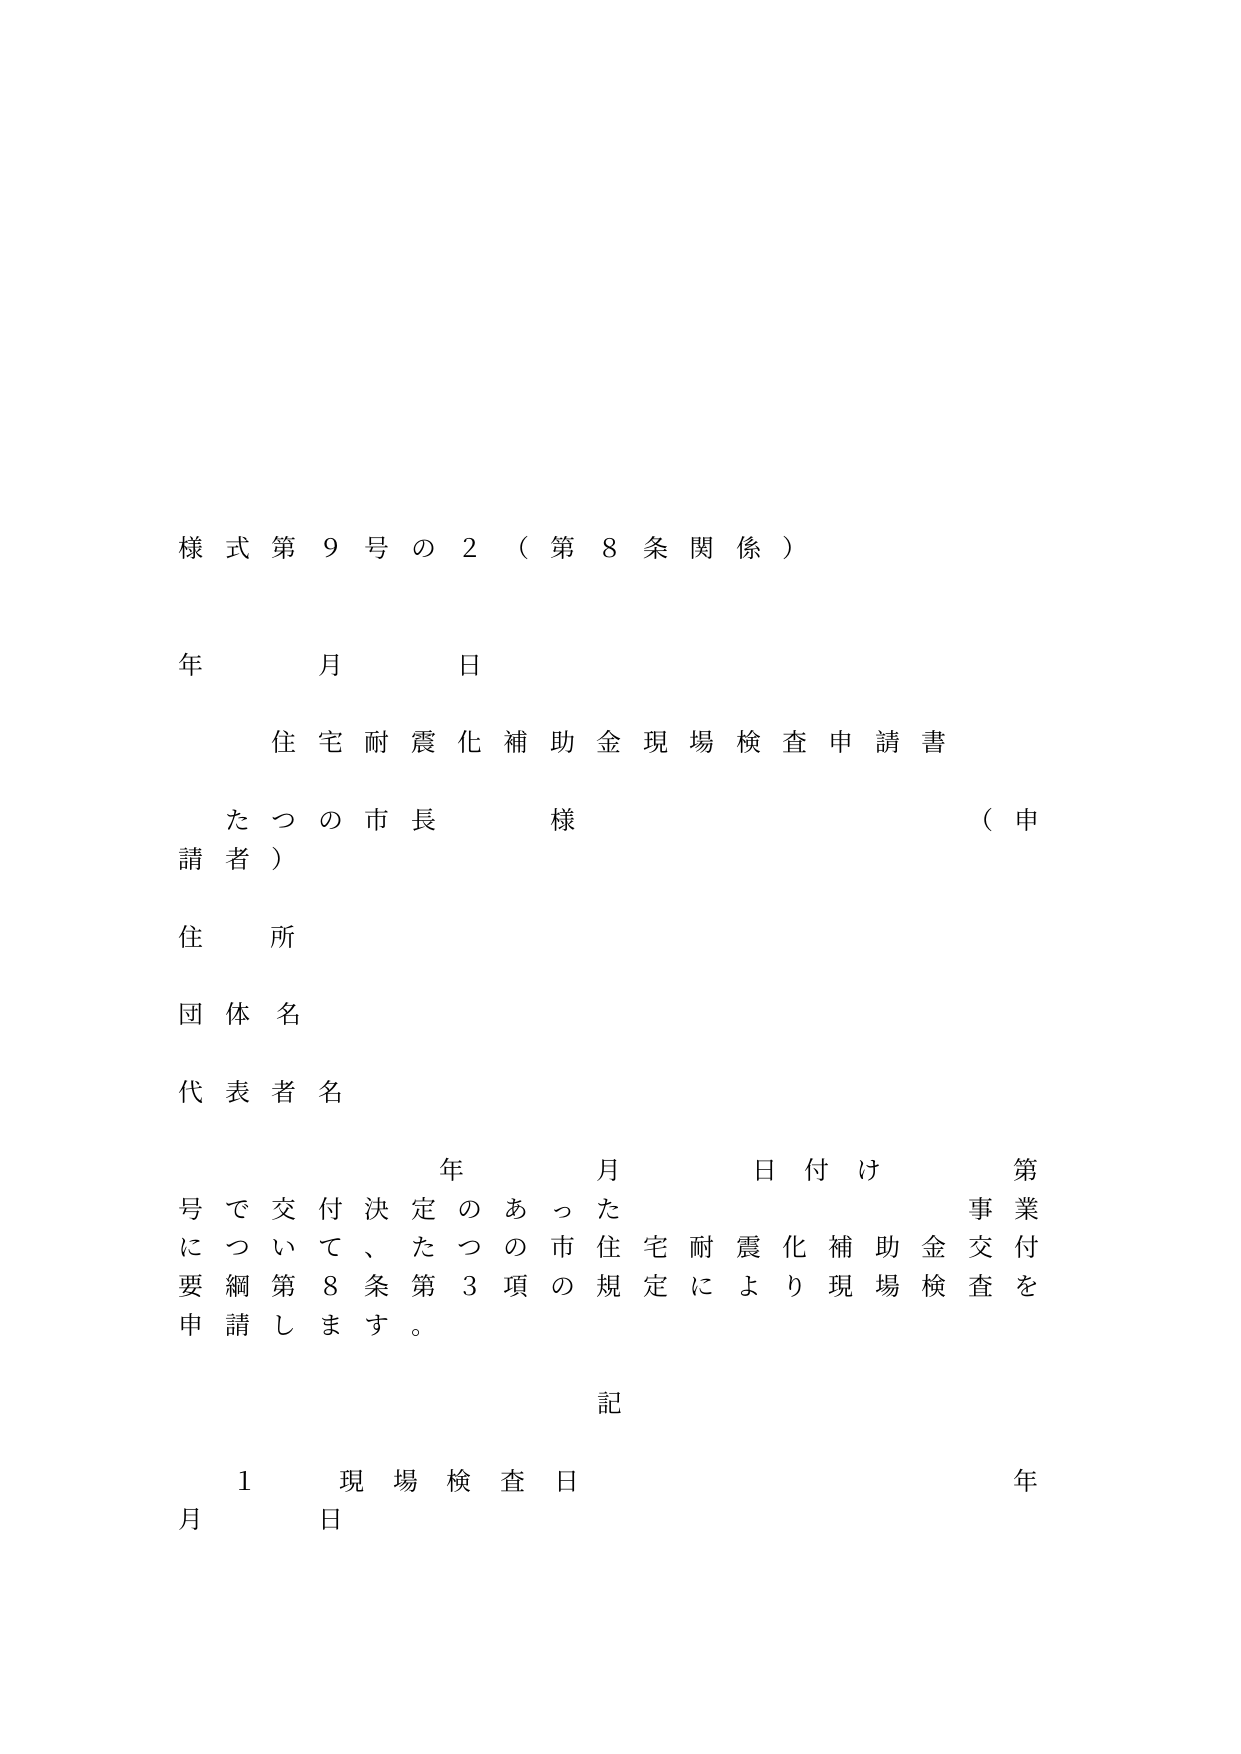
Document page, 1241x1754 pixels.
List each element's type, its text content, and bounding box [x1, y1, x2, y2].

text 住宅耐震化補助金現場検査申請書 [179, 722, 1061, 760]
text 様式第９号の２（第８条関係） [179, 527, 1061, 566]
text たつの市長 様 （申請者） [179, 799, 1061, 877]
text 記 [179, 1382, 1061, 1421]
text 年 月 日付け 第 号で交付決定のあった 事業について、たつの市住宅耐震化補助金交付要綱第８条第３項の規定により現場検査を申請します。 [179, 1149, 1061, 1343]
text 団体名 [179, 955, 1061, 1032]
text 住所 [179, 877, 1061, 955]
text １ 現場検査日 年 月 日 [179, 1460, 1061, 1537]
text 年 月 日 [179, 605, 1061, 683]
text 代表者名 [179, 1032, 1061, 1110]
